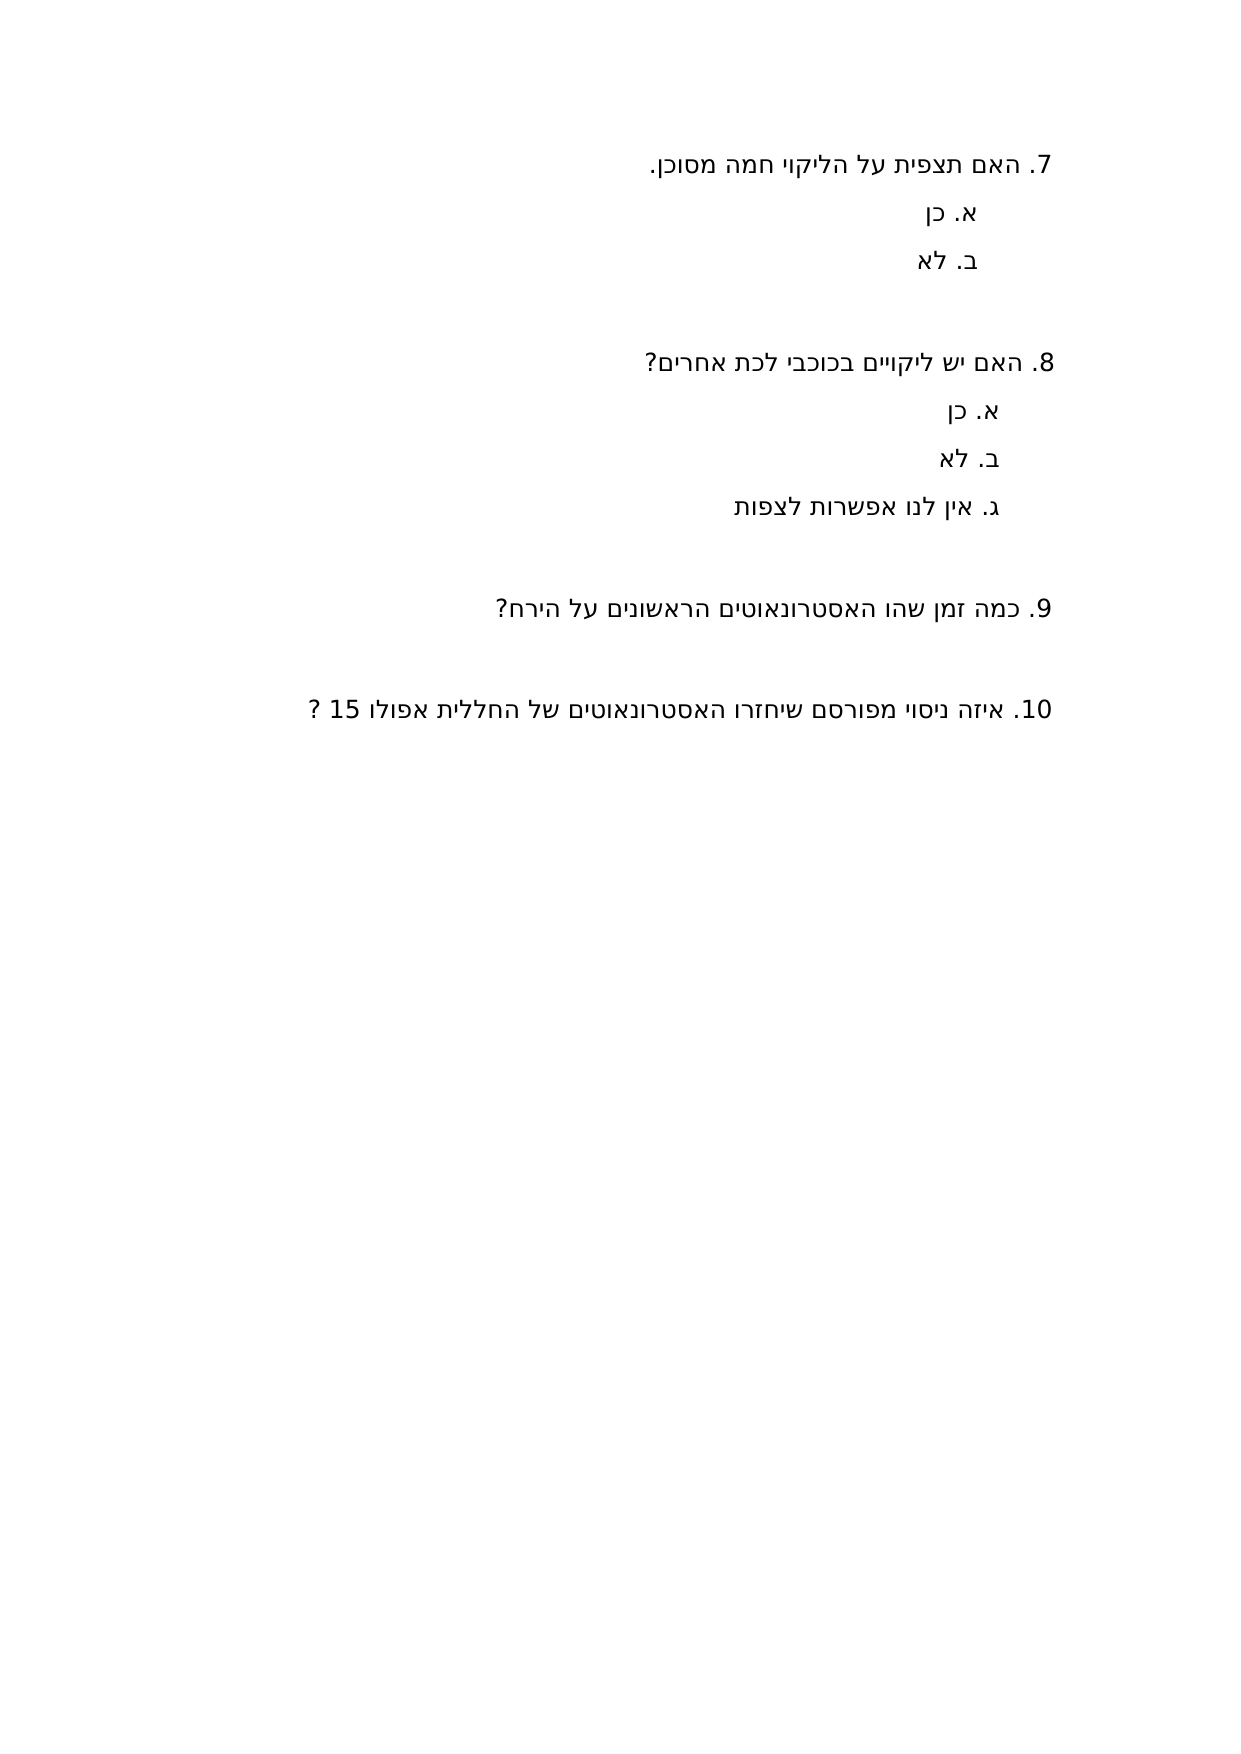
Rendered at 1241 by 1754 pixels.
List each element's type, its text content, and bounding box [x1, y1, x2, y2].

text ב. לא [187, 246, 978, 275]
text 10. איזה ניסוי מפורסם שיחזרו האסטרונאוטים של החללית אפולו 15 ? [187, 695, 1053, 724]
text א. כן [187, 198, 978, 227]
text 9. כמה זמן שהו האסטרונאוטים הראשונים על הירח? [187, 594, 1052, 623]
text ג. אין לנו אפשרות לצפות [187, 492, 1000, 521]
text ב. לא [187, 444, 1000, 473]
text א. כן [187, 396, 1000, 425]
text 8. האם יש ליקויים בכוכבי לכת אחרים? [187, 348, 1055, 377]
text 7. האם תצפית על הליקוי חמה מסוכן. [187, 150, 1053, 179]
